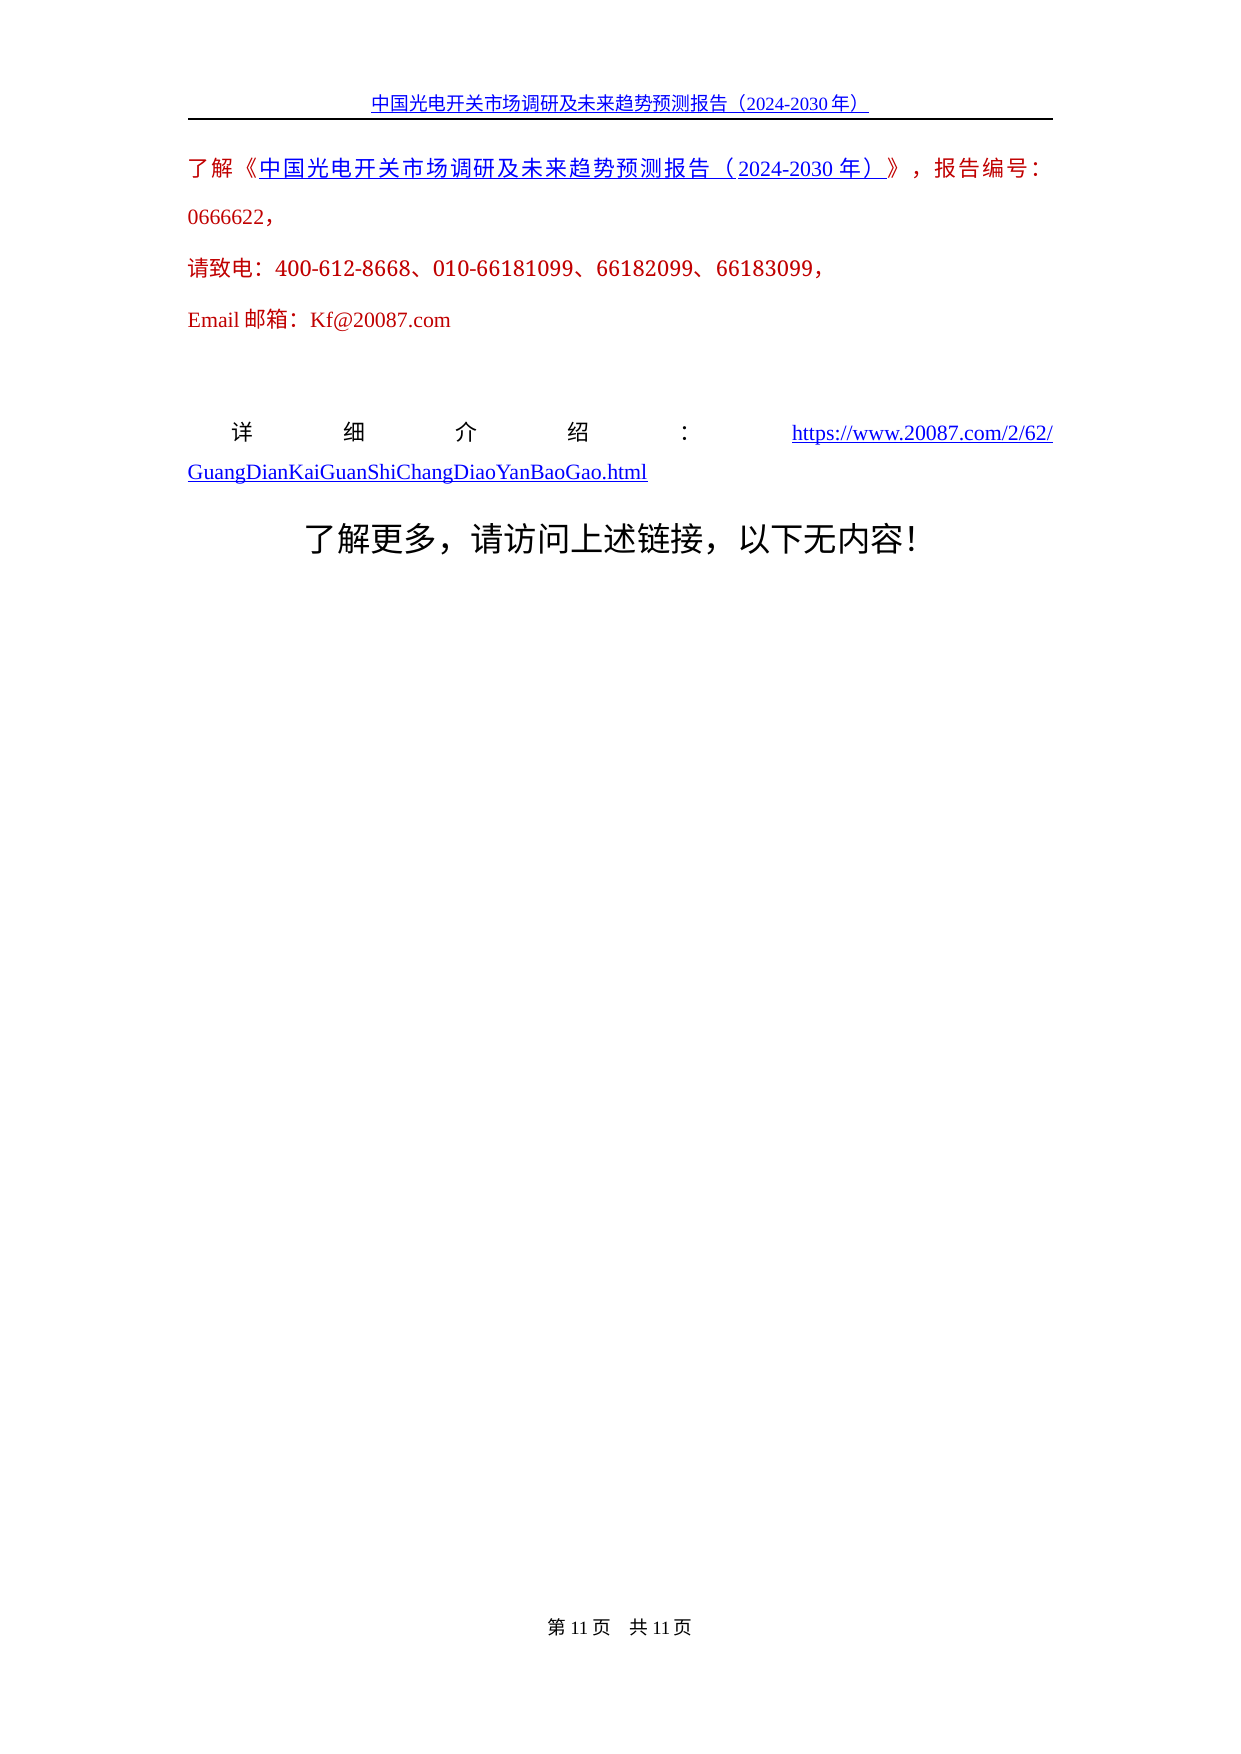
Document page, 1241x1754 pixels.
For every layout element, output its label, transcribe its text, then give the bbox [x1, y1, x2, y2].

text 详细介绍：https://www.20087.com/2/62/GuangDianKaiGuanShiChangDiaoYanBaoGao.html [187, 415, 1053, 488]
text 请致电：400-612-8668、010-66181099、66182099、66183099， [187, 251, 1053, 283]
text Email邮箱：Kf@20087.com [187, 302, 1053, 334]
title 了解更多，请访问上述链接，以下无内容！ [187, 504, 1053, 569]
text 了解《中国光电开关市场调研及未来趋势预测报告（2024-2030年）》，报告编号：0666622， [187, 150, 1053, 231]
